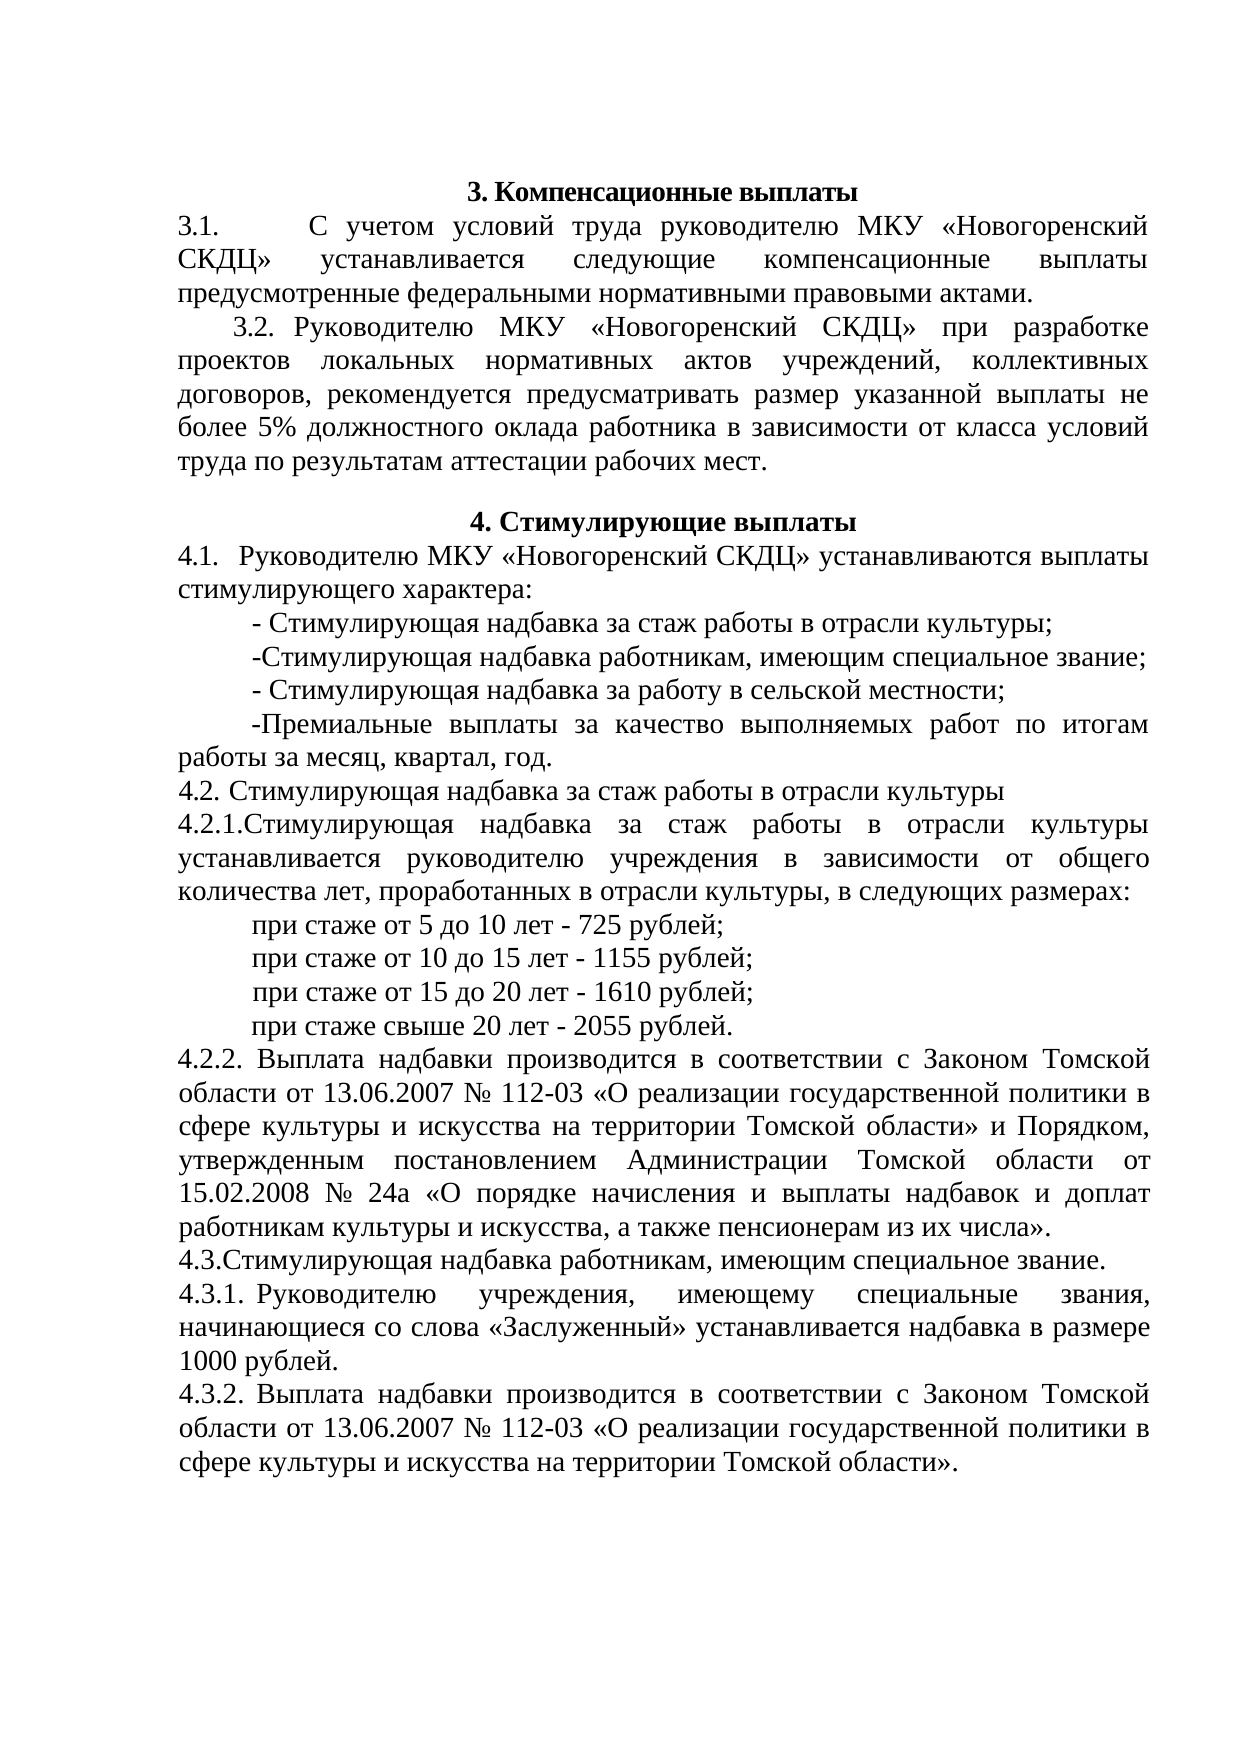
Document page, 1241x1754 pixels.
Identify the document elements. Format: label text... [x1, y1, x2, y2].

text 4.1. Руководителю МКУ «Новогоренский СКДЦ» устанавливаются выплаты стимулирующего характера: [178, 538, 1149, 606]
text 4. Стимулирующие выплаты [177, 505, 1149, 538]
text при стаже от 5 до 10 лет - 725 рублей; [252, 907, 1151, 941]
text 3.2. Руководителю МКУ «Новогоренский СКДЦ» при разработке проектов локальных нормативных актов учреждений, коллективных договоров, рекомендуется предусматривать размер указанной выплаты не более 5% должностного оклада работника в зависимости от класса условий труда по результатам аттестации рабочих мест. [177, 309, 1149, 477]
list Руководителю учреждения, имеющему специальные звания, начинающиеся со слова «Заслуженный» устанавливается надбавка в размере 1000 рублей. [179, 1276, 1151, 1377]
list Выплата надбавки производится в соответствии с Законом Томской области от 13.06.2007 № 112-03 «О реализации государственной политики в сфере культуры и искусства на территории Томской области». [179, 1377, 1151, 1478]
text 4.3.Стимулирующая надбавка работникам, имеющим специальное звание. [178, 1243, 1151, 1276]
text - Стимулирующая надбавка за стаж работы в отрасли культуры; [252, 606, 1151, 639]
text 4.2.2. Выплата надбавки производится в соответствии с Законом Томской области от 13.06.2007 № 112-03 «О реализации государственной политики в сфере культуры и искусства на территории Томской области» и Порядком, утвержденным постановлением Администрации Томской области от 15.02.2008 № 24а «О порядке начисления и выплаты надбавок и доплат работникам культуры и искусства, а также пенсионерам из их числа». [177, 1042, 1151, 1243]
text 3. Компенсационные выплаты [177, 175, 1148, 209]
text при стаже от 15 до 20 лет - 1610 рублей; [252, 974, 1151, 1008]
text -Премиальные выплаты за качество выполняемых работ по итогам работы за месяц, квартал, год. [178, 706, 1149, 773]
text 4.2. Стимулирующая надбавка за стаж работы в отрасли культуры [178, 773, 1151, 807]
text 3.1. С учетом условий труда руководителю МКУ «Новогоренский СКДЦ» устанавливается следующие компенсационные выплаты предусмотренные федеральными нормативными правовыми актами. [177, 209, 1148, 309]
text 4.2.1.Стимулирующая надбавка за стаж работы в отрасли культуры устанавливается руководителю учреждения в зависимости от общего количества лет, проработанных в отрасли культуры, в следующих размерах: [178, 807, 1150, 907]
text -Стимулирующая надбавка работникам, имеющим специальное звание; [178, 639, 1149, 673]
text - Стимулирующая надбавка за работу в сельской местности; [178, 673, 1149, 706]
text при стаже от 10 до 15 лет - 1155 рублей; [252, 941, 1151, 974]
text при стаже свыше 20 лет - 2055 рублей. [178, 1008, 1151, 1042]
